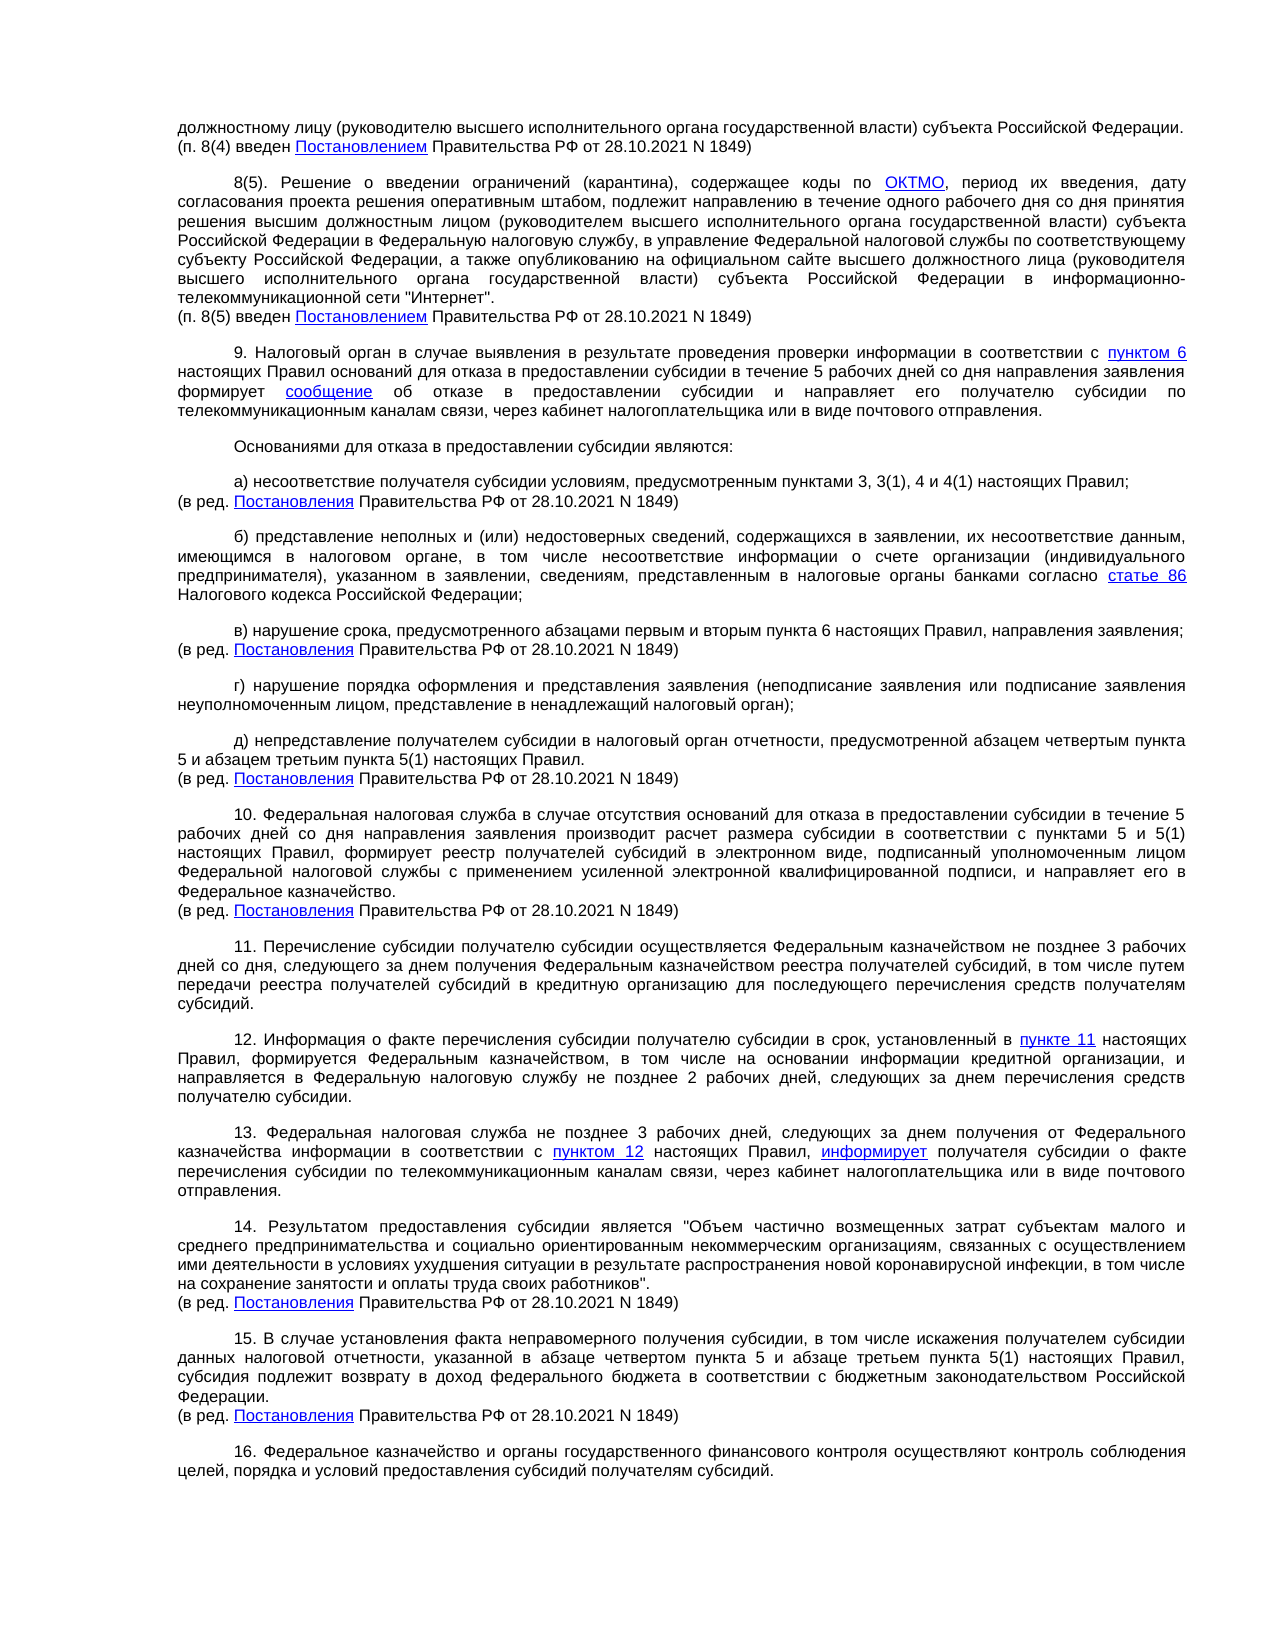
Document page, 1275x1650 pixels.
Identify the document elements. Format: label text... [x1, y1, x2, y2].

text а) несоответствие получателя субсидии условиям, предусмотренным пунктами 3, 3(1), 4 и 4(1) настоящих Правил; [177, 472, 1186, 491]
text (в ред. Постановления Правительства РФ от 28.10.2021 N 1849) [177, 1293, 1186, 1312]
text 14. Результатом предоставления субсидии является "Объем частично возмещенных затрат субъектам малого и среднего предпринимательства и социально ориентированным некоммерческим организациям, связанных с осуществлением ими деятельности в условиях ухудшения ситуации в результате распространения новой коронавирусной инфекции, в том числе на сохранение занятости и оплаты труда своих работников". [177, 1216, 1186, 1293]
text д) непредставление получателем субсидии в налоговый орган отчетности, предусмотренной абзацем четвертым пункта 5 и абзацем третьим пункта 5(1) настоящих Правил. [177, 731, 1186, 769]
text 9. Налоговый орган в случае выявления в результате проведения проверки информации в соответствии с пунктом 6 настоящих Правил оснований для отказа в предоставлении субсидии в течение 5 рабочих дней со дня направления заявления формирует сообщение об отказе в предоставлении субсидии и направляет его получателю субсидии по телекоммуникационным каналам связи, через кабинет налогоплательщика или в виде почтового отправления. [177, 343, 1186, 420]
text в) нарушение срока, предусмотренного абзацами первым и вторым пункта 6 настоящих Правил, направления заявления; [177, 621, 1186, 640]
text б) представление неполных и (или) недостоверных сведений, содержащихся в заявлении, их несоответствие данным, имеющимся в налоговом органе, в том числе несоответствие информации о счете организации (индивидуального предпринимателя), указанном в заявлении, сведениям, представленным в налоговые органы банками согласно статье 86 Налогового кодекса Российской Федерации; [177, 527, 1186, 604]
text 12. Информация о факте перечисления субсидии получателю субсидии в срок, установленный в пункте 11 настоящих Правил, формируется Федеральным казначейством, в том числе на основании информации кредитной организации, и направляется в Федеральную налоговую службу не позднее 2 рабочих дней, следующих за днем перечисления средств получателю субсидии. [177, 1030, 1186, 1106]
text 13. Федеральная налоговая служба не позднее 3 рабочих дней, следующих за днем получения от Федерального казначейства информации в соответствии с пунктом 12 настоящих Правил, информирует получателя субсидии о факте перечисления субсидии по телекоммуникационным каналам связи, через кабинет налогоплательщика или в виде почтового отправления. [177, 1123, 1186, 1200]
text 16. Федеральное казначейство и органы государственного финансового контроля осуществляют контроль соблюдения целей, порядка и условий предоставления субсидий получателям субсидий. [177, 1441, 1186, 1480]
text г) нарушение порядка оформления и представления заявления (неподписание заявления или подписание заявления неуполномоченным лицом, представление в ненадлежащий налоговый орган); [177, 676, 1186, 714]
text (в ред. Постановления Правительства РФ от 28.10.2021 N 1849) [177, 1406, 1186, 1425]
text (в ред. Постановления Правительства РФ от 28.10.2021 N 1849) [177, 491, 1186, 511]
text 8(5). Решение о введении ограничений (карантина), содержащее коды по ОКТМО, период их введения, дату согласования проекта решения оперативным штабом, подлежит направлению в течение одного рабочего дня со дня принятия решения высшим должностным лицом (руководителем высшего исполнительного органа государственной власти) субъекта Российской Федерации в Федеральную налоговую службу, в управление Федеральной налоговой службы по соответствующему субъекту Российской Федерации, а также опубликованию на официальном сайте высшего должностного лица (руководителя высшего исполнительного органа государственной власти) субъекта Российской Федерации в информационно-телекоммуникационной сети "Интернет". [177, 173, 1186, 307]
text (п. 8(4) введен Постановлением Правительства РФ от 28.10.2021 N 1849) [177, 137, 1186, 156]
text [177, 118, 1186, 137]
text (в ред. Постановления Правительства РФ от 28.10.2021 N 1849) [177, 769, 1186, 788]
text (п. 8(5) введен Постановлением Правительства РФ от 28.10.2021 N 1849) [177, 307, 1186, 326]
text (в ред. Постановления Правительства РФ от 28.10.2021 N 1849) [177, 640, 1186, 659]
text 10. Федеральная налоговая служба в случае отсутствия оснований для отказа в предоставлении субсидии в течение 5 рабочих дней со дня направления заявления производит расчет размера субсидии в соответствии с пунктами 5 и 5(1) настоящих Правил, формирует реестр получателей субсидий в электронном виде, подписанный уполномоченным лицом Федеральной налоговой службы с применением усиленной электронной квалифицированной подписи, и направляет его в Федеральное казначейство. [177, 805, 1186, 901]
text 11. Перечисление субсидии получателю субсидии осуществляется Федеральным казначейством не позднее 3 рабочих дней со дня, следующего за днем получения Федеральным казначейством реестра получателей субсидий, в том числе путем передачи реестра получателей субсидий в кредитную организацию для последующего перечисления средств получателям субсидий. [177, 936, 1186, 1013]
text (в ред. Постановления Правительства РФ от 28.10.2021 N 1849) [177, 901, 1186, 920]
text 15. В случае установления факта неправомерного получения субсидии, в том числе искажения получателем субсидии данных налоговой отчетности, указанной в абзаце четвертом пункта 5 и абзаце третьем пункта 5(1) настоящих Правил, субсидия подлежит возврату в доход федерального бюджета в соответствии с бюджетным законодательством Российской Федерации. [177, 1329, 1186, 1406]
text Основаниями для отказа в предоставлении субсидии являются: [177, 436, 1186, 456]
